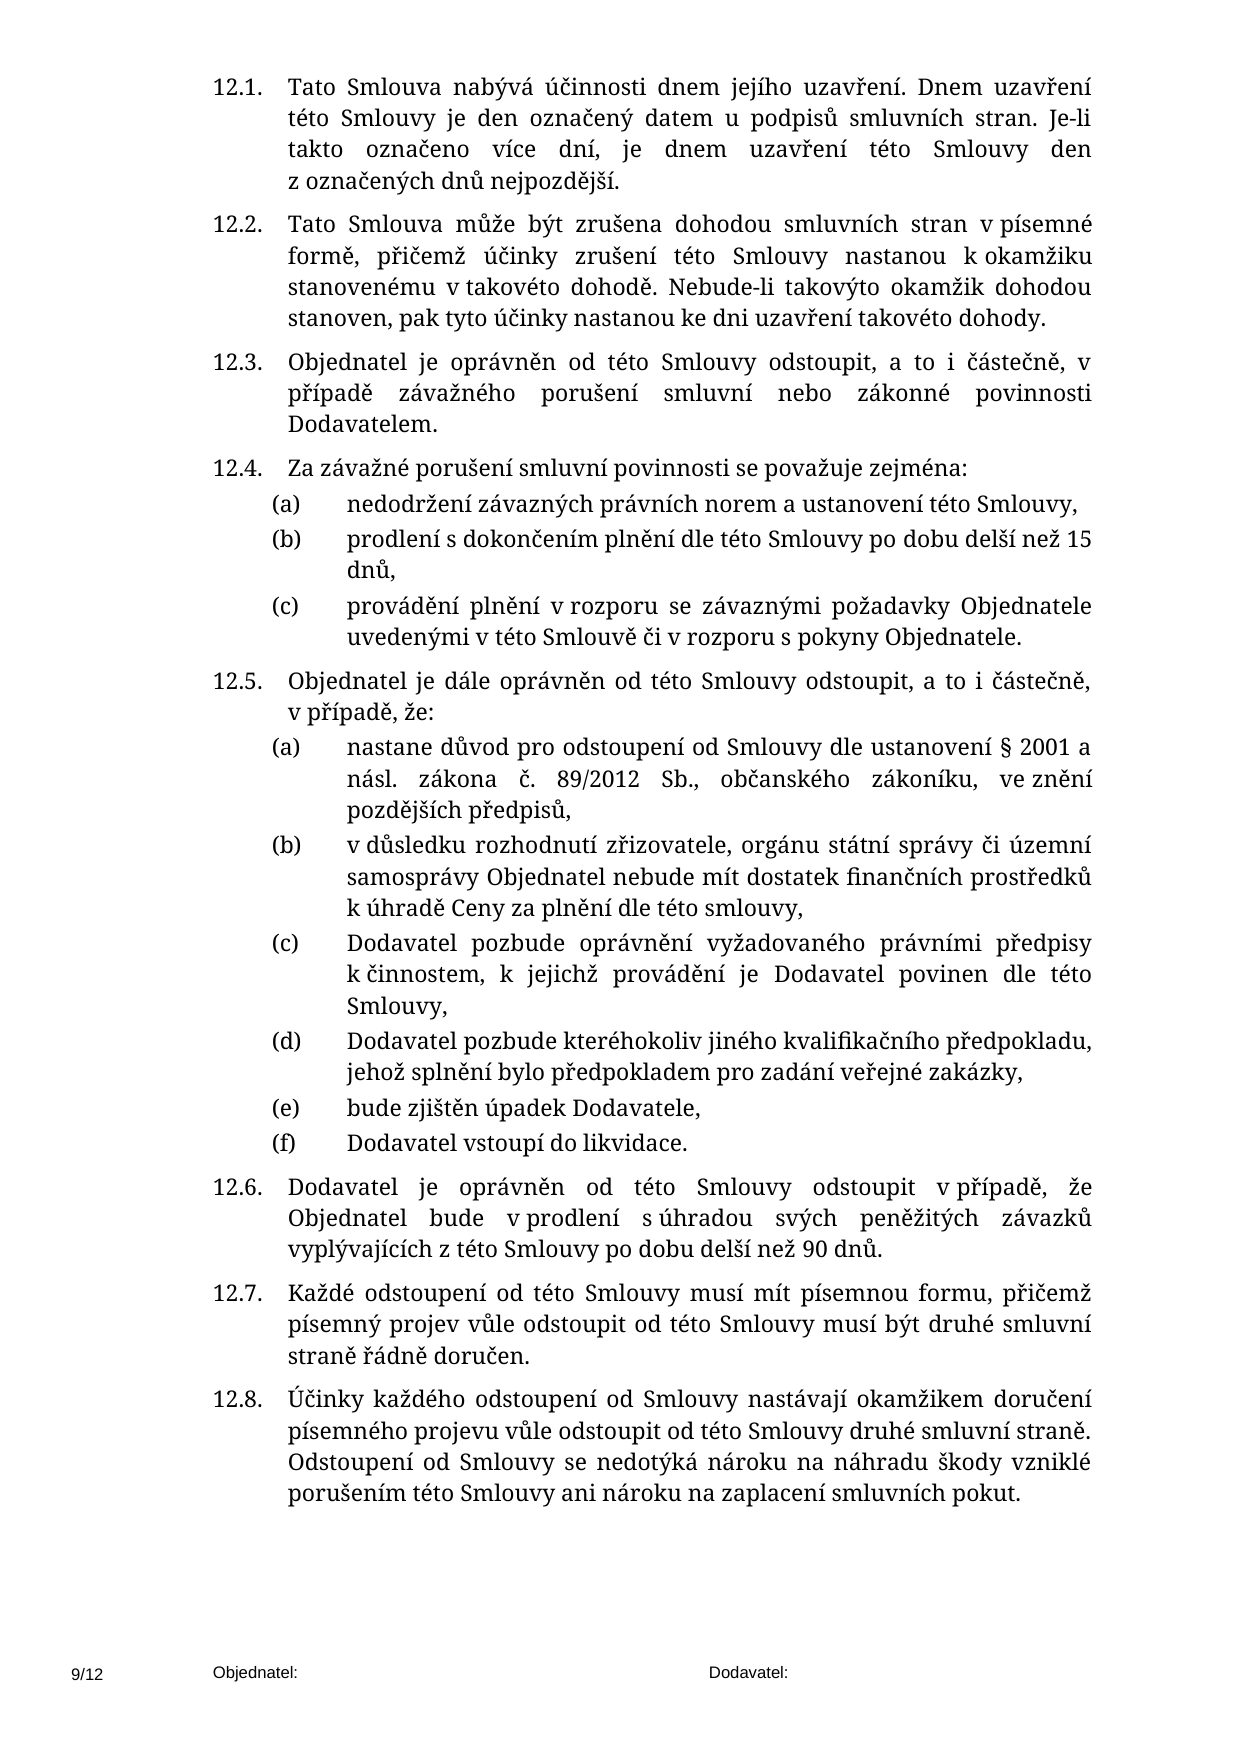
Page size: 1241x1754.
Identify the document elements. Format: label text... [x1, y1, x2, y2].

list Tato Smlouva nabývá účinnosti dnem jejího uzavření. Dnem uzavření této Smlouvy je den označený datem u podpisů smluvních stran. Je-li takto označeno více dní, je dnem uzavření této Smlouvy den z označených dnů nejpozdější. [213, 71, 1092, 196]
list Dodavatel je oprávněn od této Smlouvy odstoupit v případě, že Objednatel bude v prodlení s úhradou svých peněžitých závazků vyplývajících z této Smlouvy po dobu delší než 90 dnů. [213, 1171, 1092, 1264]
list Dodavatel vstoupí do likvidace. [272, 1127, 1092, 1158]
list v důsledku rozhodnutí zřizovatele, orgánu státní správy či územní samosprávy Objednatel nebude mít dostatek finančních prostředků k úhradě Ceny za plnění dle této smlouvy, [272, 829, 1092, 923]
list bude zjištěn úpadek Dodavatele, [272, 1092, 1092, 1123]
list nedodržení závazných právních norem a ustanovení této Smlouvy, [272, 487, 1092, 519]
list Objednatel je oprávněn od této Smlouvy odstoupit, a to i částečně, v případě závažného porušení smluvní nebo zákonné povinnosti Dodavatelem. [213, 346, 1092, 439]
list Každé odstoupení od této Smlouvy musí mít písemnou formu, přičemž písemný projev vůle odstoupit od této Smlouvy musí být druhé smluvní straně řádně doručen. [213, 1277, 1092, 1371]
list Dodavatel pozbude kteréhokoliv jiného kvalifikačního předpokladu, jehož splnění bylo předpokladem pro zadání veřejné zakázky, [272, 1025, 1092, 1087]
list Tato Smlouva může být zrušena dohodou smluvních stran v písemné formě, přičemž účinky zrušení této Smlouvy nastanou k okamžiku stanovenému v takovéto dohodě. Nebude-li takovýto okamžik dohodou stanoven, pak tyto účinky nastanou ke dni uzavření takovéto dohody. [213, 208, 1092, 333]
list Za závažné porušení smluvní povinnosti se považuje zejména: [213, 452, 1092, 483]
list provádění plnění v rozporu se závaznými požadavky Objednatele uvedenými v této Smlouvě či v rozporu s pokyny Objednatele. [272, 589, 1092, 652]
list Objednatel je dále oprávněn od této Smlouvy odstoupit, a to i částečně, v případě, že: [213, 664, 1092, 727]
list prodlení s dokončením plnění dle této Smlouvy po dobu delší než 15 dnů, [272, 523, 1092, 585]
list Dodavatel pozbude oprávnění vyžadovaného právními předpisy k činnostem, k jejichž provádění je Dodavatel povinen dle této Smlouvy, [272, 927, 1092, 1021]
list nastane důvod pro odstoupení od Smlouvy dle ustanovení § 2001 a násl. zákona č. 89/2012 Sb., občanského zákoníku, ve znění pozdějších předpisů, [272, 731, 1092, 825]
list Účinky každého odstoupení od Smlouvy nastávají okamžikem doručení písemného projevu vůle odstoupit od této Smlouvy druhé smluvní straně. Odstoupení od Smlouvy se nedotýká nároku na náhradu škody vzniklé porušením této Smlouvy ani nároku na zaplacení smluvních pokut. [213, 1383, 1092, 1508]
